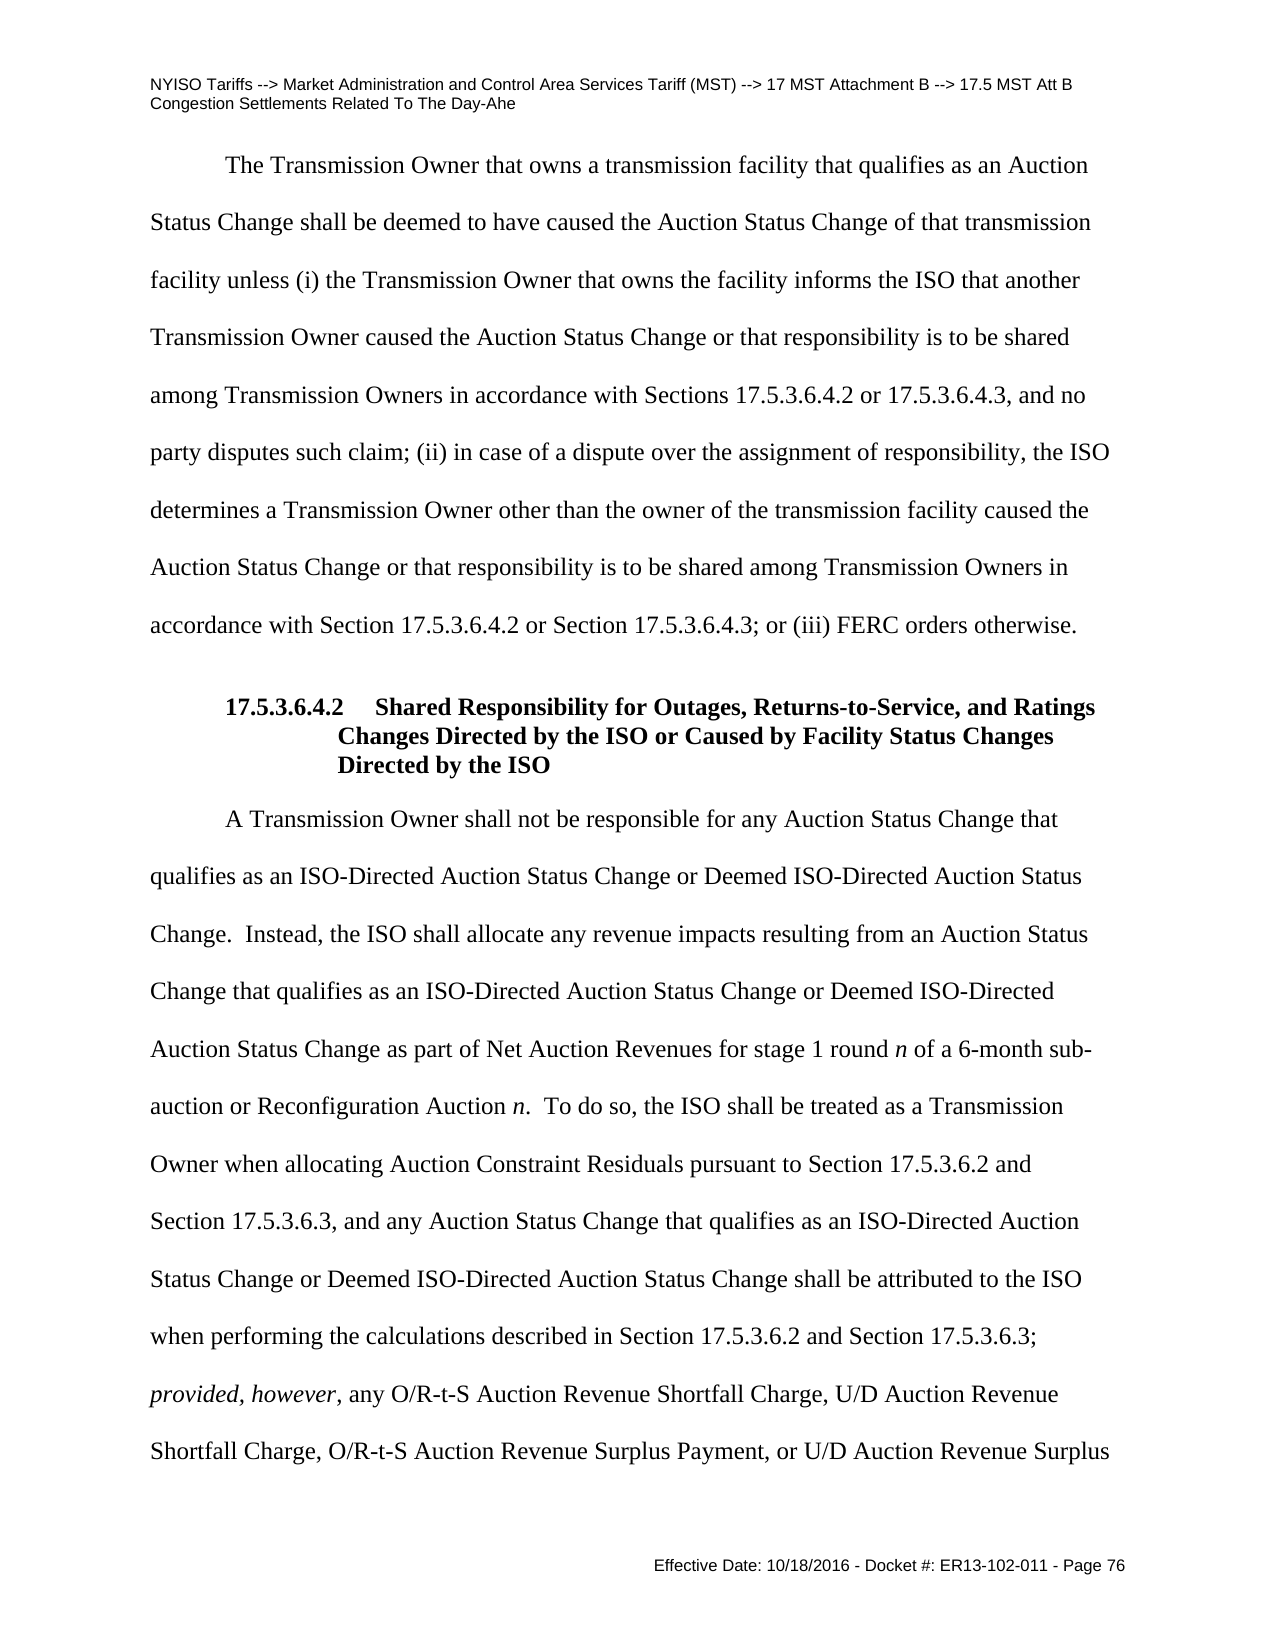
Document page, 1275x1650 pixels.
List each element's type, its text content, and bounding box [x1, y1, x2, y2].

subtitle 17.5.3.6.4.2 Shared Responsibility for Outages, Returns-to-Service, and Ratings Changes Directed by the ISO or Caused by Facility Status Changes Directed by the ISO [225, 692, 1125, 779]
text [150, 804, 1125, 1465]
text The Transmission Owner that owns a transmission facility that qualifies as an Auction Status Change shall be deemed to have caused the Auction Status Change of that transmission facility unless (i) the Transmission Owner that owns the facility informs the ISO that another Transmission Owner caused the Auction Status Change or that responsibility is to be shared among Transmission Owners in accordance with Sections 17.5.3.6.4.2 or 17.5.3.6.4.3, and no party disputes such claim; (ii) in case of a dispute over the assignment of responsibility, the ISO determines a Transmission Owner other than the owner of the transmission facility caused the Auction Status Change or that responsibility is to be shared among Transmission Owners in accordance with Section 17.5.3.6.4.2 or Section 17.5.3.6.4.3; or (iii) FERC orders otherwise. [150, 150, 1125, 639]
